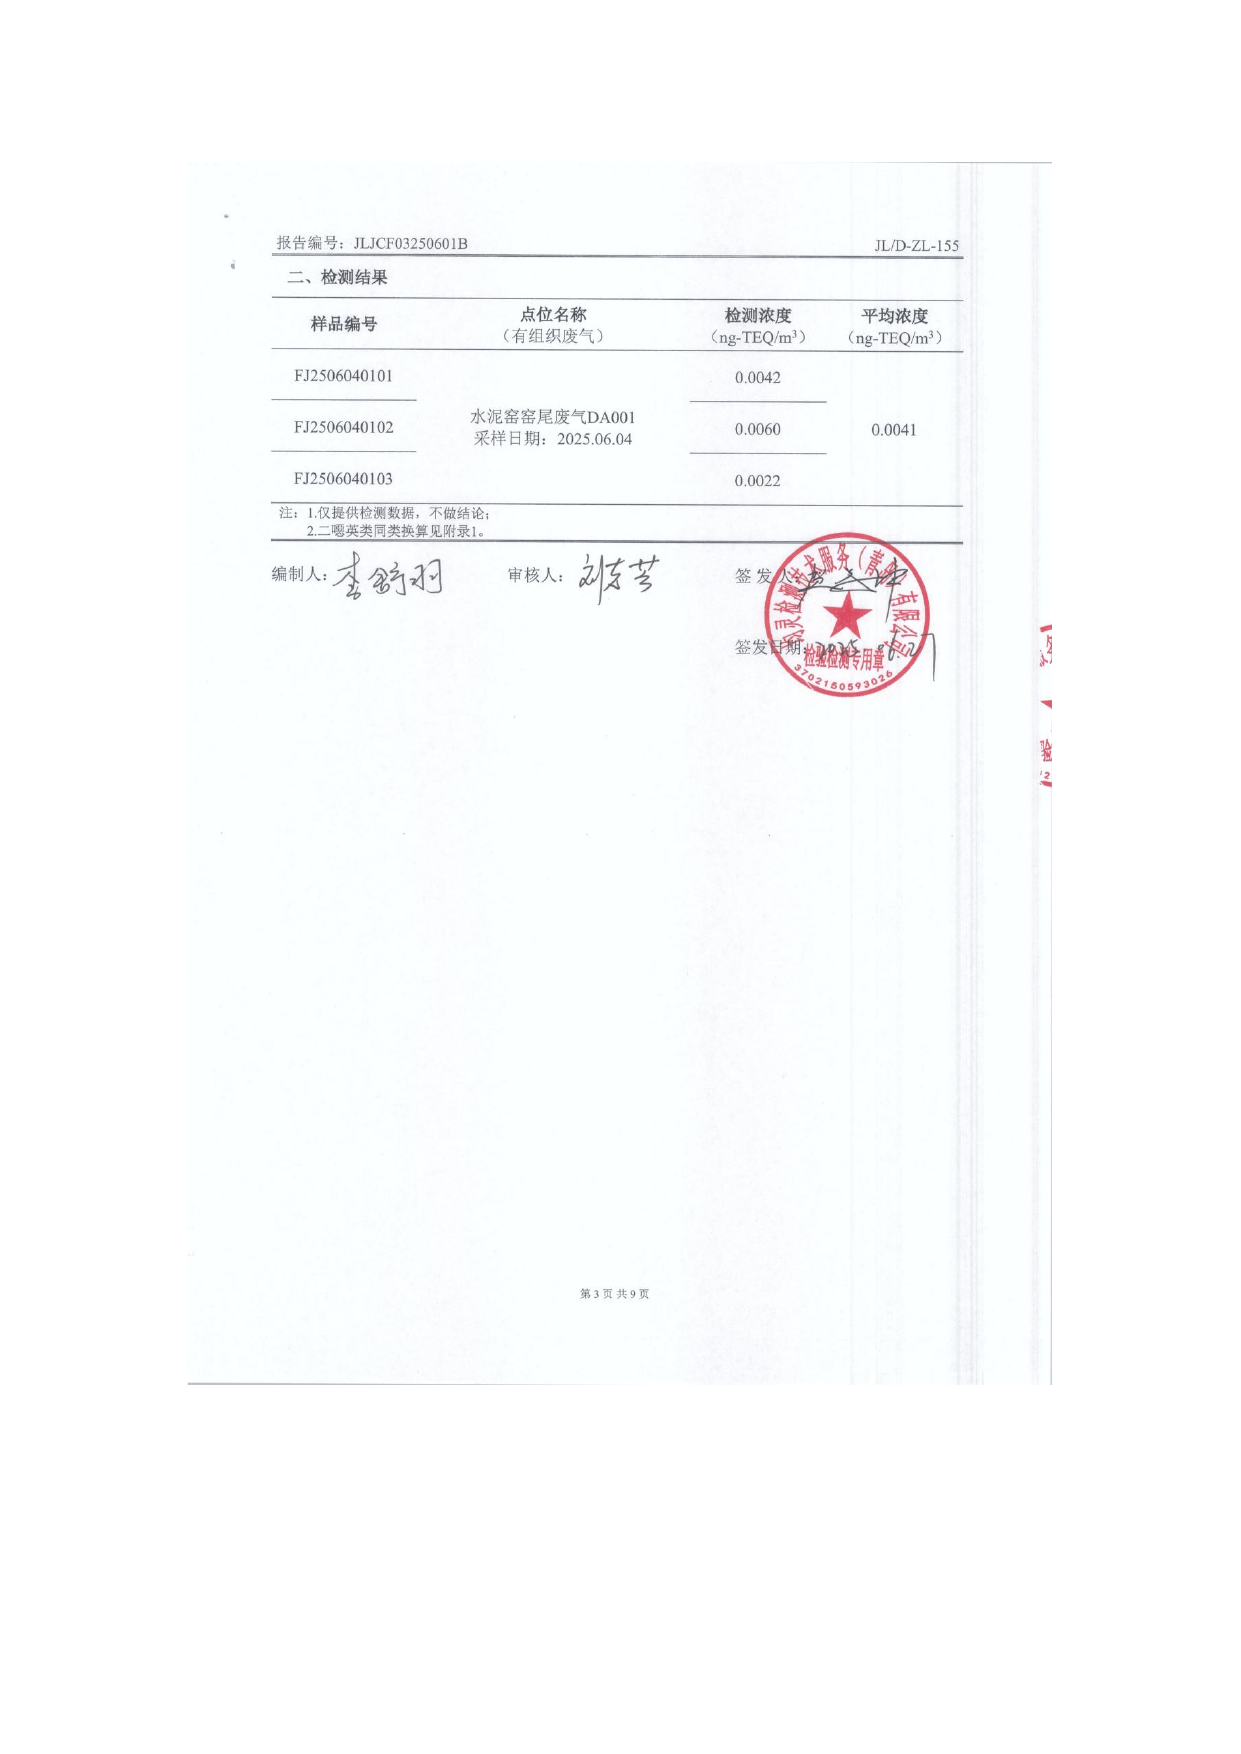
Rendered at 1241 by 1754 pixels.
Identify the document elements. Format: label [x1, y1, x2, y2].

picture [187, 162, 1052, 1385]
